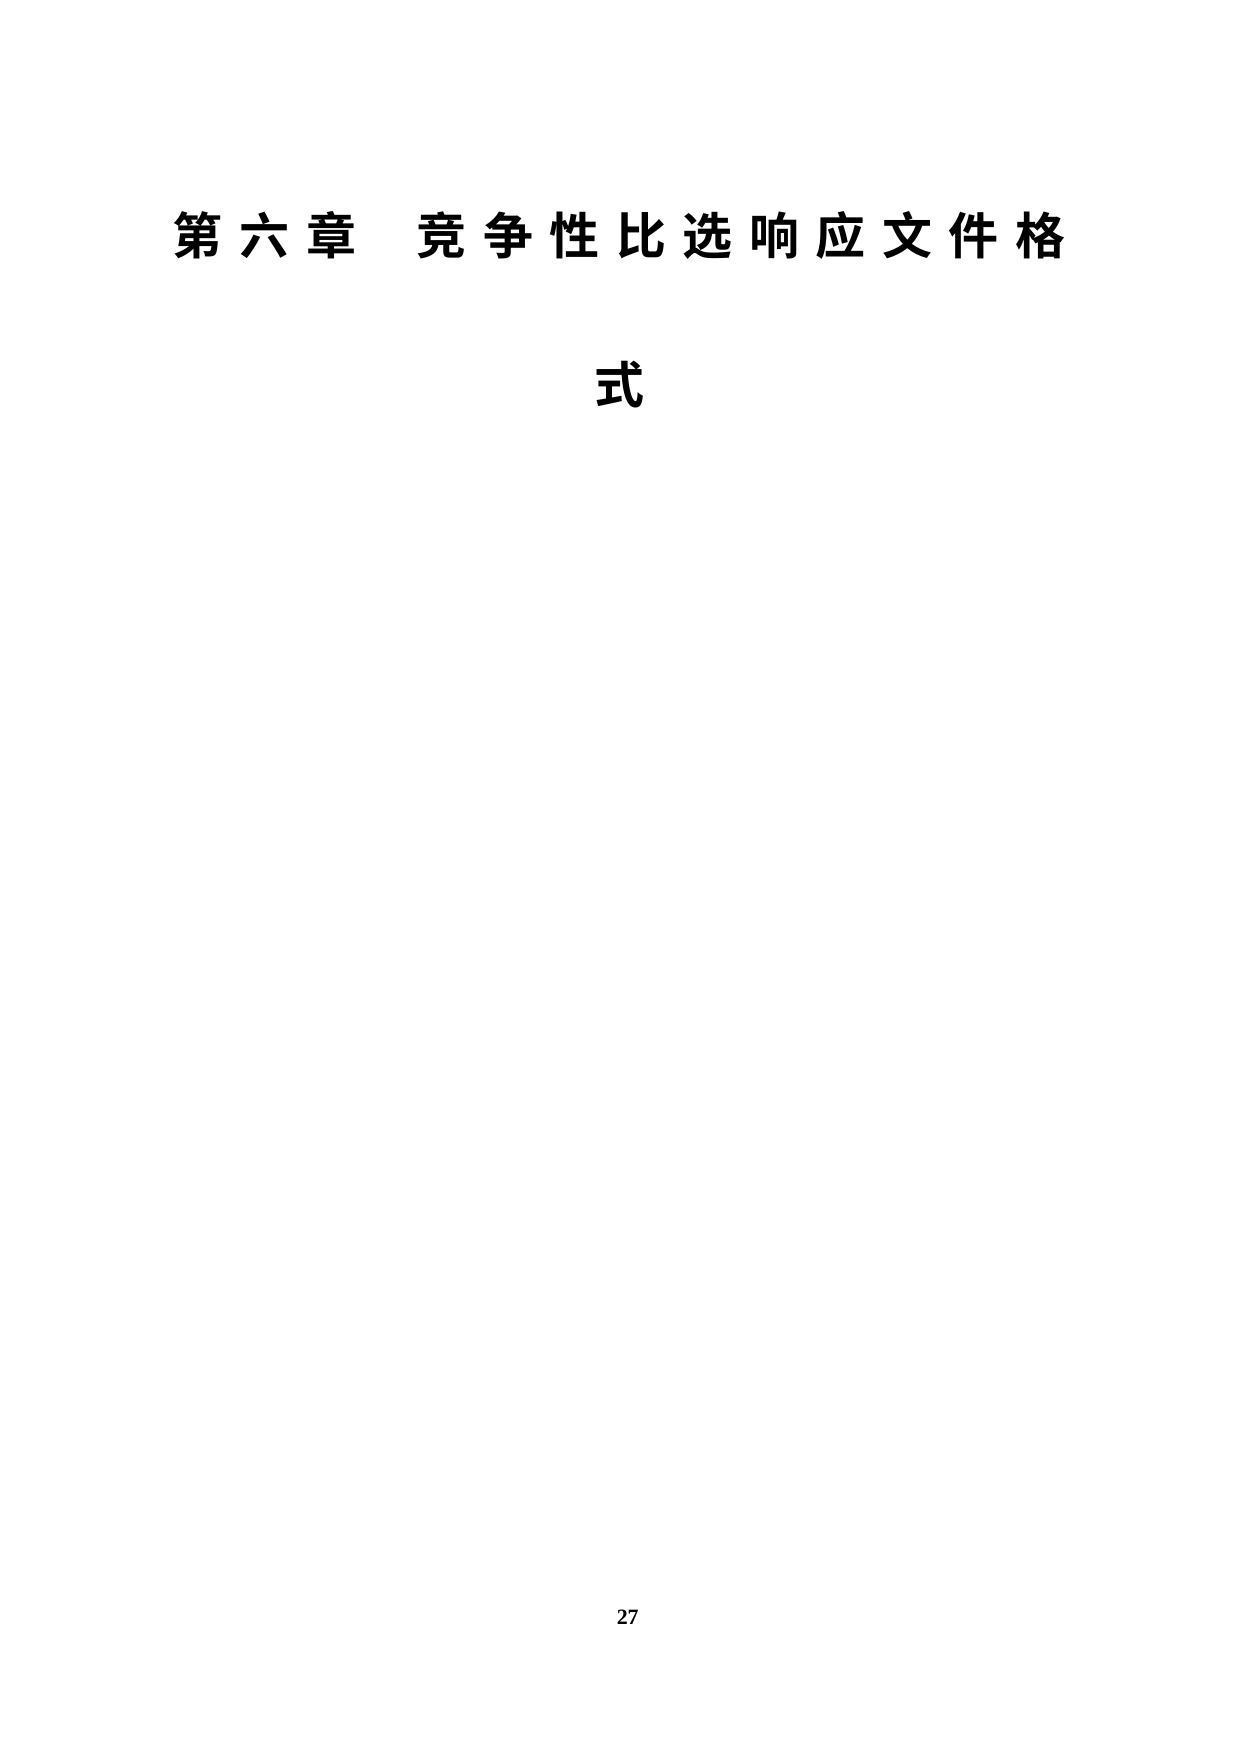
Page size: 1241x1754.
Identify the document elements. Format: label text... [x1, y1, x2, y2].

subtitle 第六章 竞争性比选响应文件格式 [151, 183, 1104, 431]
